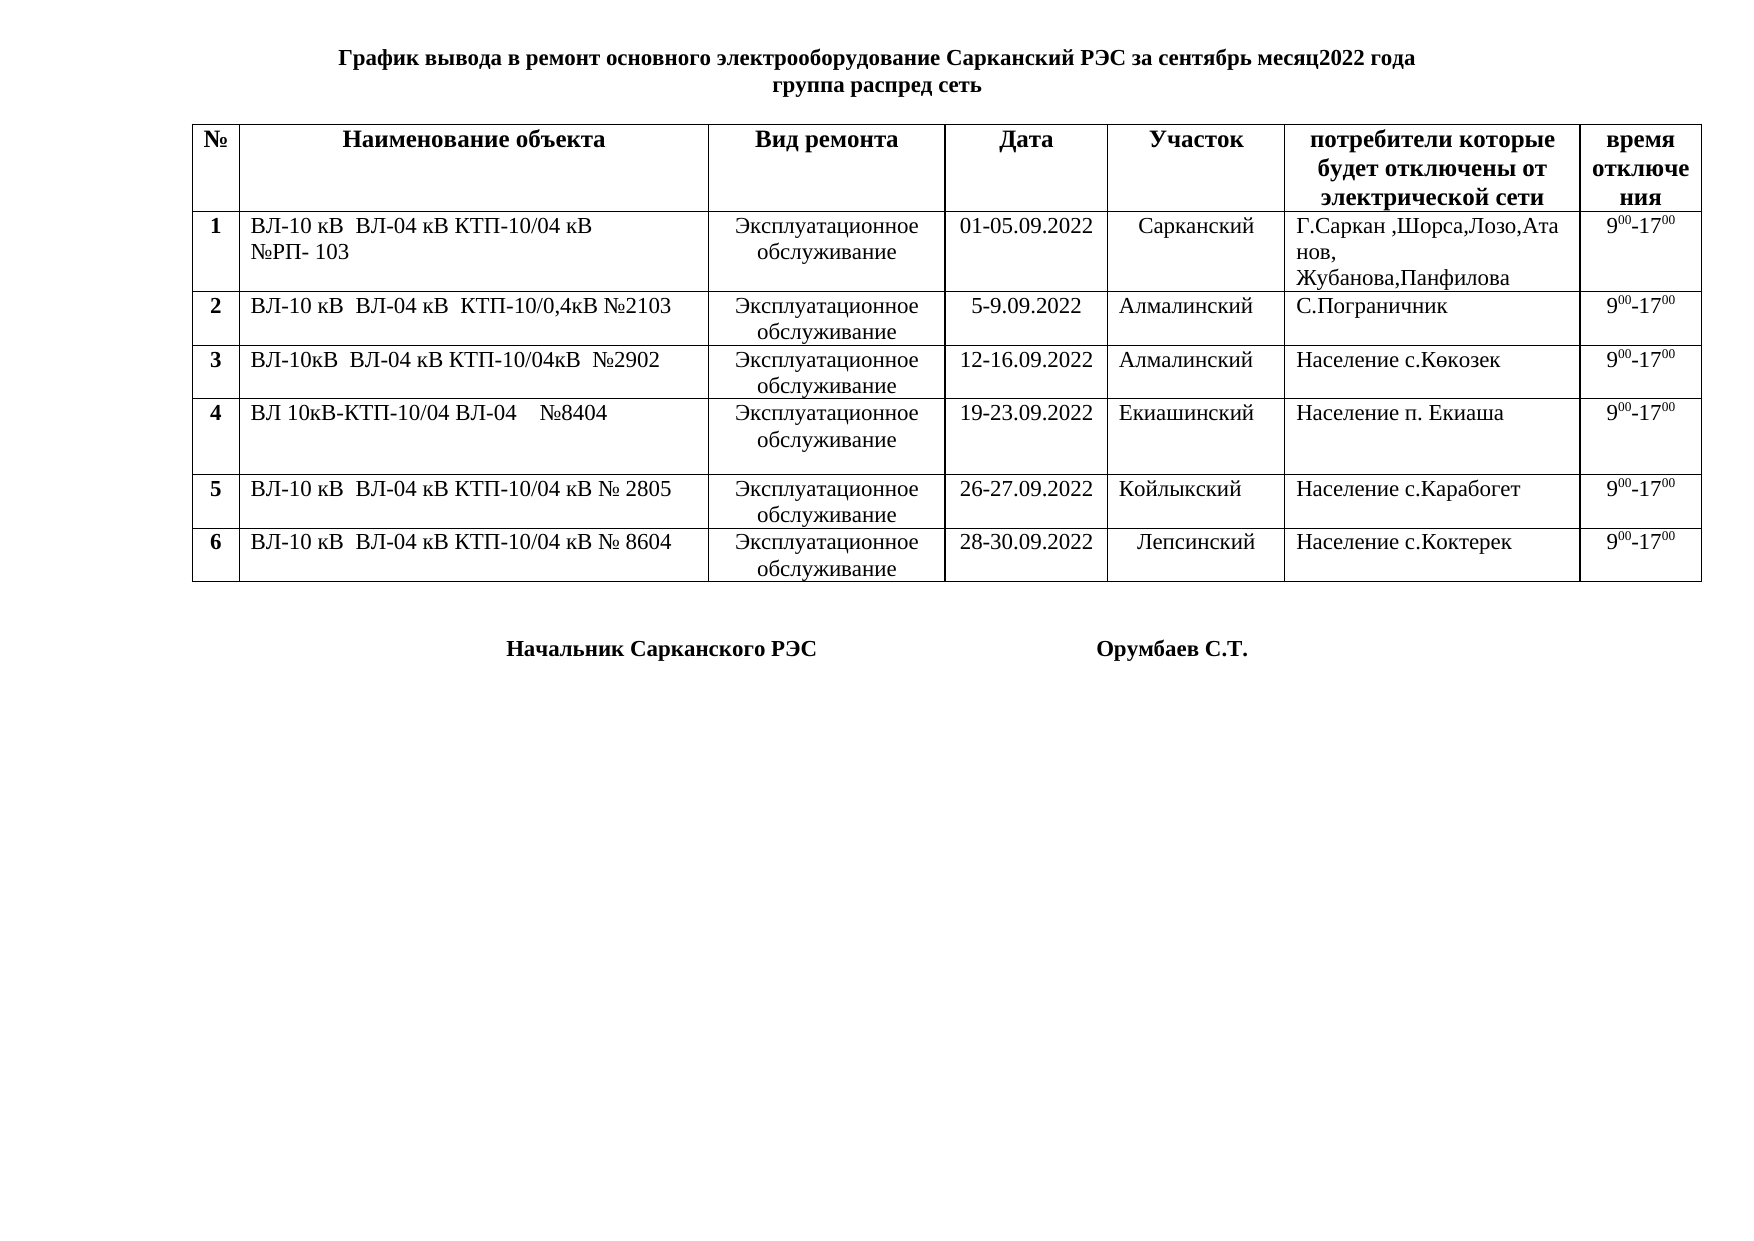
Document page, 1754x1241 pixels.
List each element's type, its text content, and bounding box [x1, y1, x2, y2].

table_cell Эксплуатационное обслуживание [709, 292, 944, 344]
table_cell Алмалинский [1108, 346, 1284, 398]
table_cell 4 [193, 399, 239, 474]
table_cell ВЛ-10 кВ ВЛ-04 кВ КТП-10/04 кВ № 8604 [240, 529, 708, 581]
table_header Вид ремонта [709, 125, 944, 211]
table_header Наименование объекта [240, 125, 708, 211]
table_cell 900-1700 [1581, 529, 1701, 581]
table_cell Лепсинский [1108, 529, 1284, 581]
table_cell Население с.Карабогет [1285, 475, 1579, 527]
table_cell С.Пограничник [1285, 292, 1579, 344]
table_cell Эксплуатационное обслуживание [709, 346, 944, 398]
table_cell 900-1700 [1581, 475, 1701, 527]
table_cell 3 [193, 346, 239, 398]
table_cell ВЛ 10кВ-КТП-10/04 ВЛ-04 №8404 [240, 399, 708, 474]
table_cell Алмалинский [1108, 292, 1284, 344]
table_cell ВЛ-10 кВ ВЛ-04 кВ КТП-10/04 кВ № 2805 [240, 475, 708, 527]
table_cell 6 [193, 529, 239, 581]
table_cell Эксплуатационное обслуживание [709, 399, 944, 474]
table_header Участок [1108, 125, 1284, 211]
table_cell 5 [193, 475, 239, 527]
table_cell 900-1700 [1581, 292, 1701, 344]
text Начальник Сарканского РЭС Орумбаев С.Т. [118, 635, 1636, 661]
table_cell ВЛ-10 кВ ВЛ-04 кВ КТП-10/04 кВ №РП- 103 [240, 212, 708, 291]
table_header время отключения [1581, 125, 1701, 211]
text группа распред сеть [118, 71, 1636, 97]
table_cell Сарканский [1108, 212, 1284, 291]
table_cell 900-1700 [1581, 346, 1701, 398]
table_cell 19-23.09.2022 [946, 399, 1107, 474]
table_cell 12-16.09.2022 [946, 346, 1107, 398]
table_cell 01-05.09.2022 [946, 212, 1107, 291]
table_header № [193, 125, 239, 211]
table_cell Эксплуатационное обслуживание [709, 475, 944, 527]
table_cell 26-27.09.2022 [946, 475, 1107, 527]
table_cell Население с.Коктерек [1285, 529, 1579, 581]
table_cell 900-1700 [1581, 212, 1701, 291]
table_cell Г.Саркан ,Шорса,Лозо,Атанов, Жубанова,Панфилова [1285, 212, 1579, 291]
table_header Дата [946, 125, 1107, 211]
table_cell 2 [193, 292, 239, 344]
table_cell Население с.Көкозек [1285, 346, 1579, 398]
table_cell 900-1700 [1581, 399, 1701, 474]
table_cell ВЛ-10 кВ ВЛ-04 кВ КТП-10/0,4кВ №2103 [240, 292, 708, 344]
table_cell Койлыкский [1108, 475, 1284, 527]
table_cell Население п. Екиаша [1285, 399, 1579, 474]
table_cell 5-9.09.2022 [946, 292, 1107, 344]
table_cell 1 [193, 212, 239, 291]
table_cell Эксплуатационное обслуживание [709, 529, 944, 581]
table_header потребители которые будет отключены от электрической сети [1285, 125, 1579, 211]
text График вывода в ремонт основного электрооборудование Сарканский РЭС за сентябрь месяц2022 года [118, 44, 1636, 71]
table_cell Эксплуатационное обслуживание [709, 212, 944, 291]
table_cell ВЛ-10кВ ВЛ-04 кВ КТП-10/04кВ №2902 [240, 346, 708, 398]
table_cell 28-30.09.2022 [946, 529, 1107, 581]
table_cell Екиашинский [1108, 399, 1284, 474]
